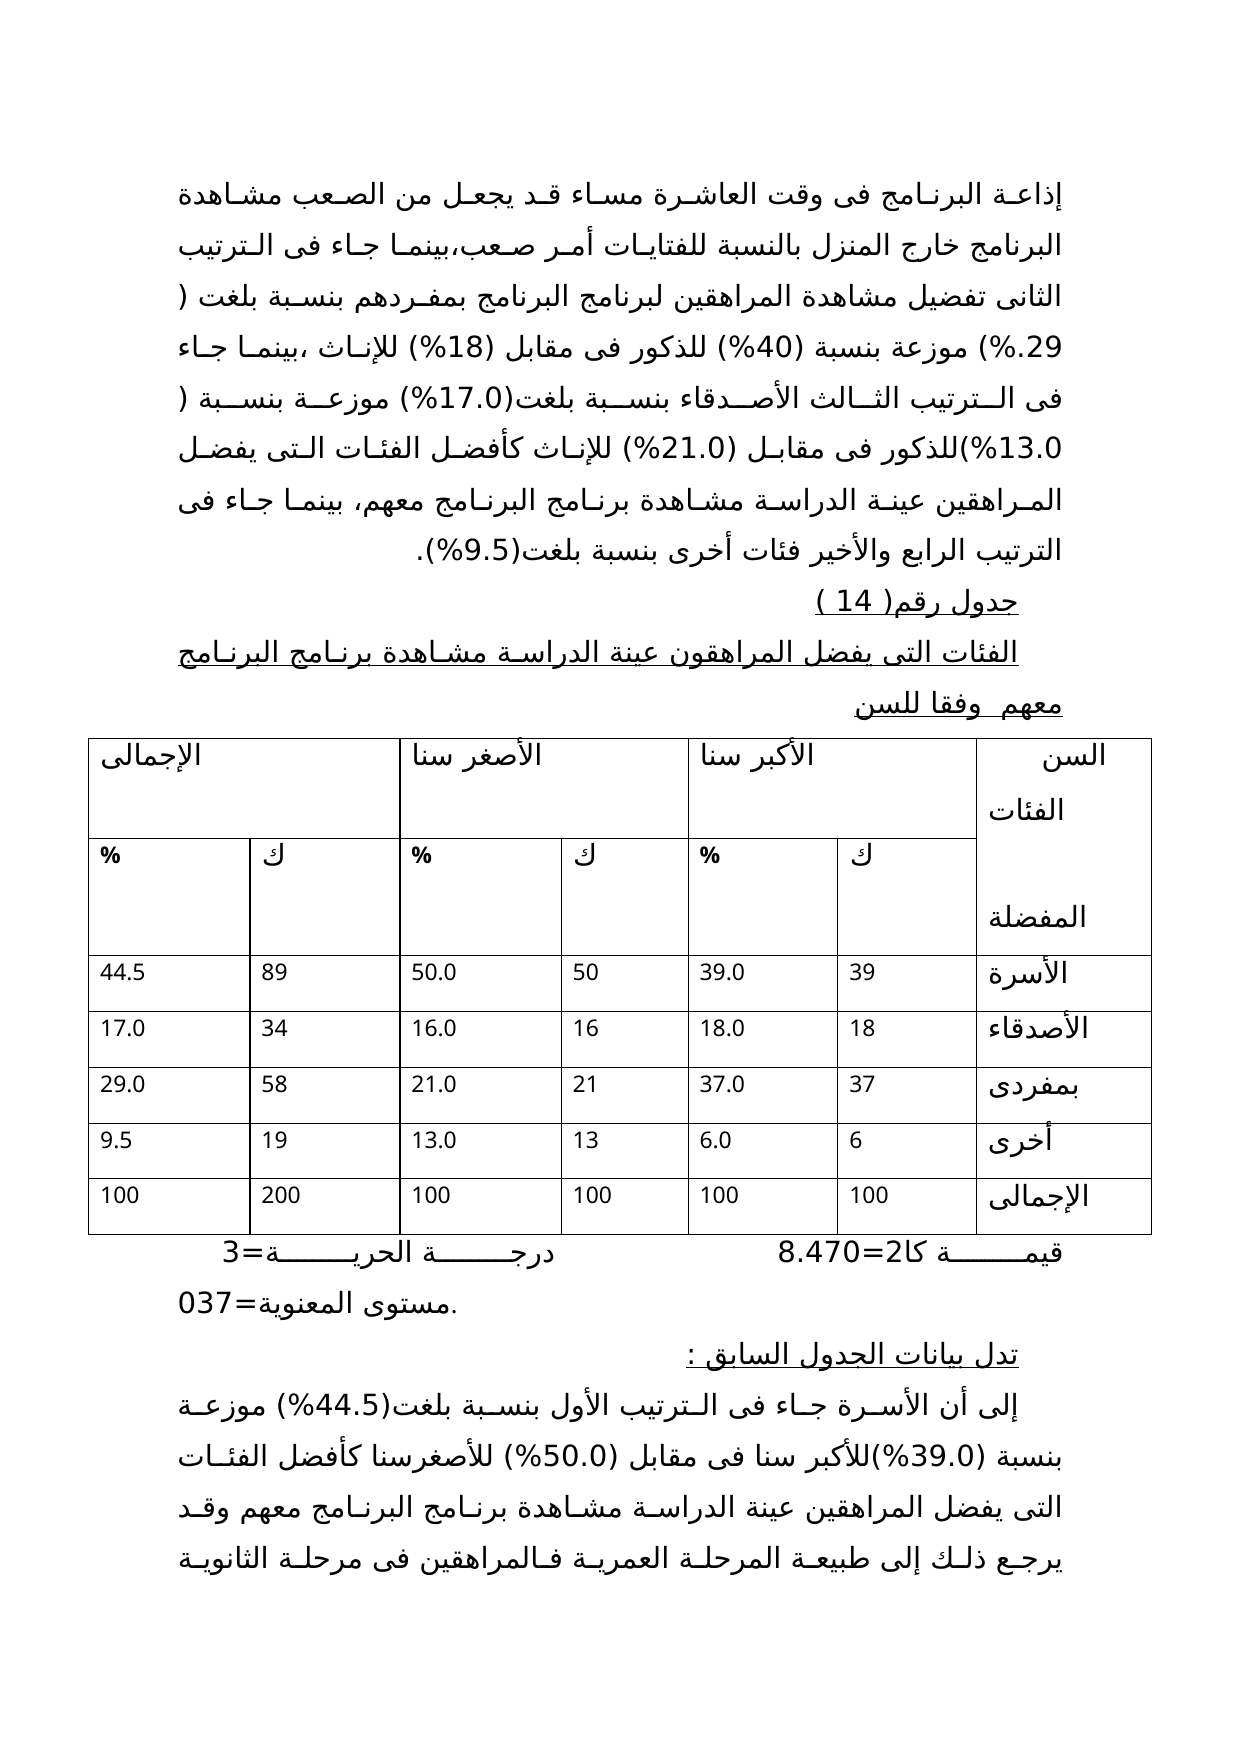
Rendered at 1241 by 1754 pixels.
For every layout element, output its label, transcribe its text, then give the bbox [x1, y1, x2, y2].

table_cell 44.5 [89, 956, 249, 1011]
table_cell 18 [838, 1012, 976, 1067]
text جدول رقم( 14 ) [177, 585, 1063, 619]
table_cell 39 [838, 956, 976, 1011]
table_cell 6.0 [689, 1124, 837, 1178]
table_cell 100 [89, 1179, 249, 1234]
table_header الأصغر سنا [401, 739, 688, 838]
table_cell 18.0 [689, 1012, 837, 1067]
table_cell الأصدقاء [977, 1012, 1151, 1067]
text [177, 1389, 1063, 1575]
text الفئات التى يفضل المراهقون عينة الدراسة مشاهدة برنامج البرنامج معهم وفقا للسن [177, 636, 1063, 721]
table_cell ك [838, 839, 976, 955]
table_cell % [689, 839, 837, 955]
table_cell 21 [562, 1068, 688, 1122]
table_cell % [401, 839, 561, 955]
table_cell 58 [251, 1068, 399, 1122]
table_cell 21.0 [401, 1068, 561, 1122]
table_cell 100 [401, 1179, 561, 1234]
table_cell 50 [562, 956, 688, 1011]
table_cell 37 [838, 1068, 976, 1122]
table_cell 19 [251, 1124, 399, 1178]
table_cell 6 [838, 1124, 976, 1178]
table_cell 39.0 [689, 956, 837, 1011]
table_cell 13.0 [401, 1124, 561, 1178]
table_header السن الفئات المفضلة [977, 739, 1151, 955]
table_cell 100 [562, 1179, 688, 1234]
text قيمة كا2=8.470 درجة الحرية=3 مستوى المعنوية=037. [177, 1235, 1063, 1321]
table_cell 9.5 [89, 1124, 249, 1178]
table_cell 16.0 [401, 1012, 561, 1067]
text تدل بيانات الجدول السابق : [177, 1338, 1063, 1372]
table_cell 13 [562, 1124, 688, 1178]
table_cell 37.0 [689, 1068, 837, 1122]
table_cell % [89, 839, 249, 955]
table_cell الإجمالى [977, 1179, 1151, 1234]
table_cell بمفردى [977, 1068, 1151, 1122]
table_header الأكبر سنا [689, 739, 976, 838]
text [177, 177, 1063, 568]
table_cell ك [562, 839, 688, 955]
table_cell 16 [562, 1012, 688, 1067]
table_cell 50.0 [401, 956, 561, 1011]
table_cell 200 [251, 1179, 399, 1234]
table_cell 89 [251, 956, 399, 1011]
table_cell 29.0 [89, 1068, 249, 1122]
table_cell أخرى [977, 1124, 1151, 1178]
table_cell 34 [251, 1012, 399, 1067]
table_header الإجمالى [89, 739, 399, 838]
table_cell ك [251, 839, 399, 955]
table_cell الأسرة [977, 956, 1151, 1011]
table_cell 17.0 [89, 1012, 249, 1067]
table_cell 100 [689, 1179, 837, 1234]
table_cell 100 [838, 1179, 976, 1234]
